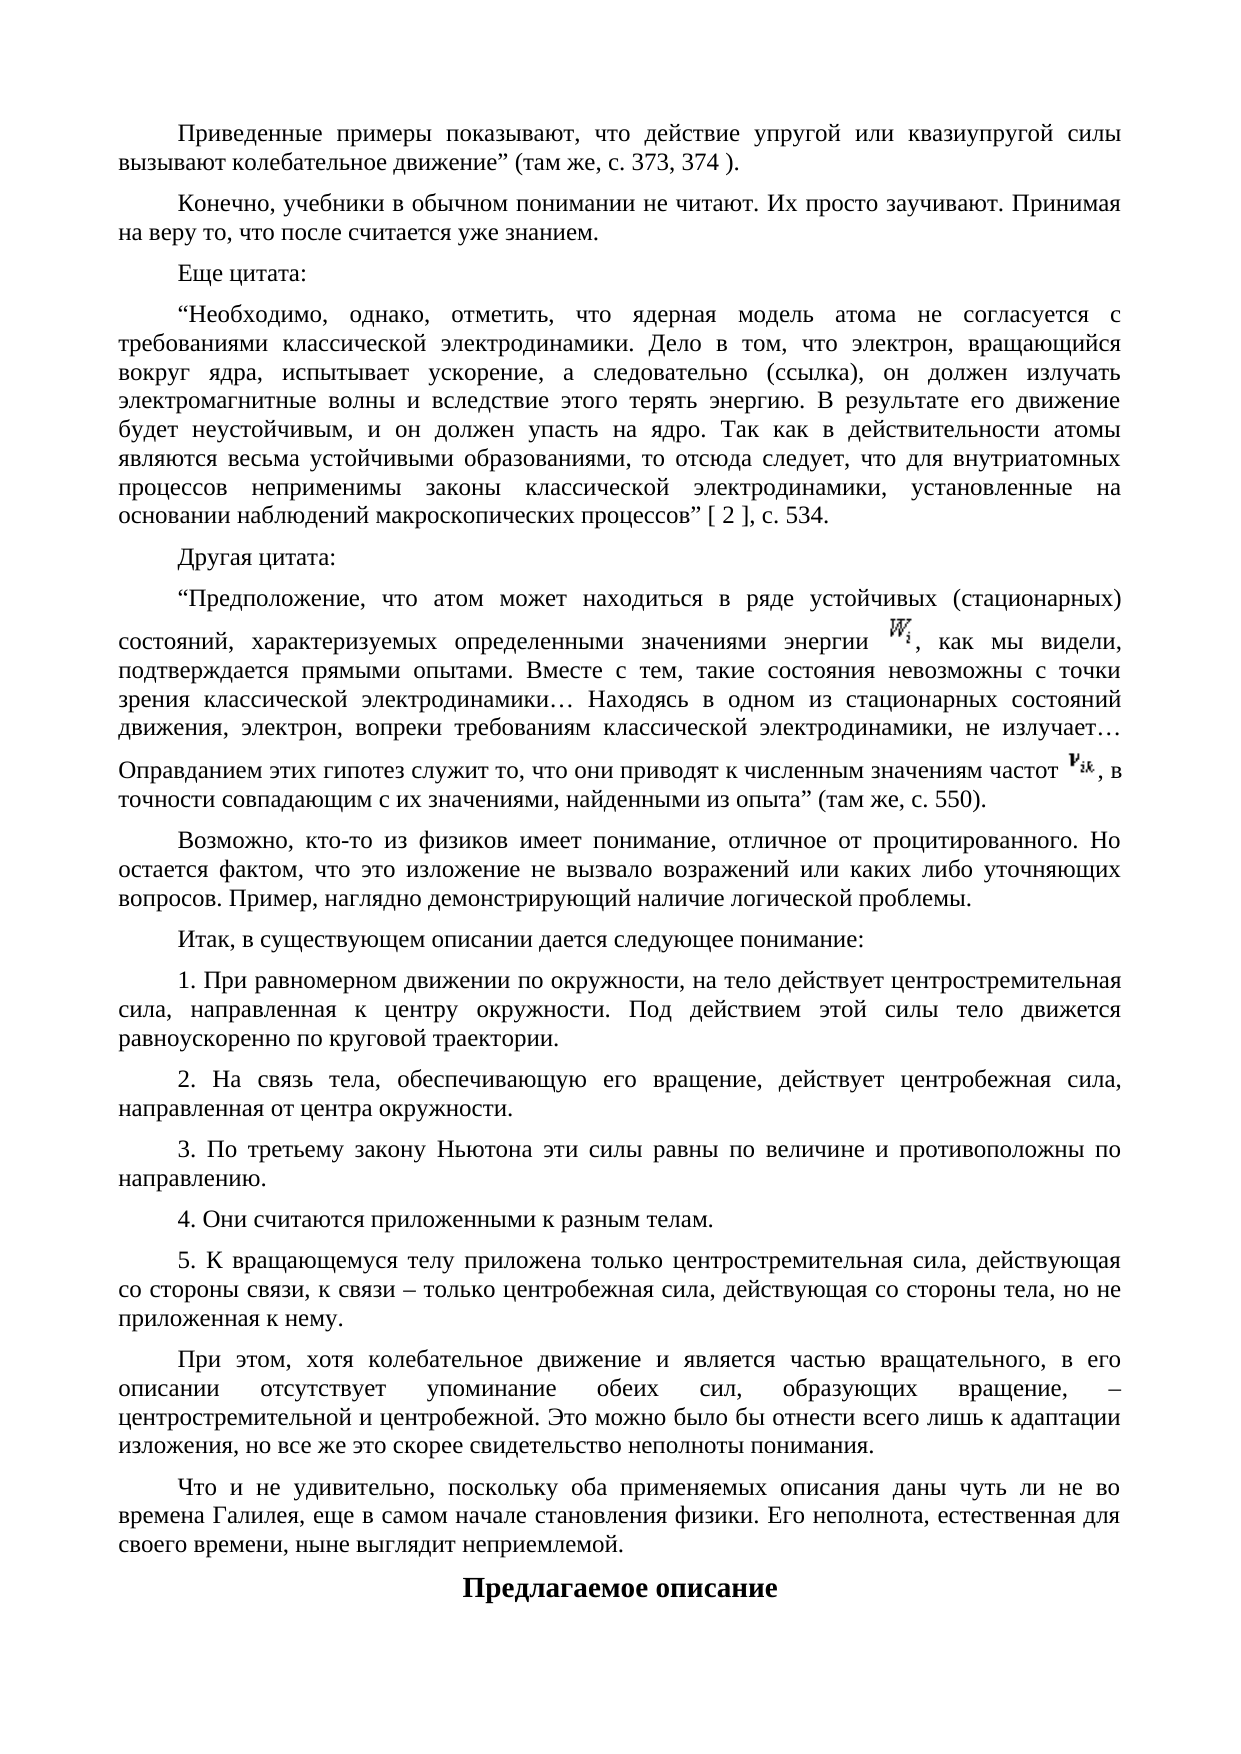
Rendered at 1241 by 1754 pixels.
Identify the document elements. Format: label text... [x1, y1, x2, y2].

text Возможно, кто-то из физиков имеет понимание, отличное от процитированного. Но остается фактом, что это изложение не вызвало возражений или каких либо уточняющих вопросов. Пример, наглядно демонстрирующий наличие логической проблемы. [118, 825, 1122, 912]
text 1. При равномерном движении по окружности, на тело действует центростремительная сила, направленная к центру окружности. Под действием этой силы тело движется равноускоренно по круговой траектории. [118, 965, 1122, 1052]
text “Предположение, что атом может находиться в ряде устойчивых (стационарных) состояний, характеризуемых определенными значениями энергии , как мы видели, подтверждается прямыми опытами. Вместе с тем, такие состояния невозможны с точки зрения классической электродинамики… Находясь в одном из стационарных состояний движения, электрон, вопреки требованиям классической электродинамики, не излучает… Оправданием этих гипотез служит то, что они приводят к численным значениям частот , в точности совпадающим с их значениями, найденными из опыта” (там же, с. 550). [118, 583, 1122, 813]
text 3. По третьему закону Ньютона эти силы равны по величине и противоположны по направлению. [118, 1134, 1122, 1192]
text Итак, в существующем описании дается следующее понимание: [118, 924, 1122, 953]
picture [886, 611, 915, 650]
text 2. На связь тела, обеспечивающую его вращение, действует центробежная сила, направленная от центра окружности. [118, 1064, 1122, 1122]
text 4. Они считаются приложенными к разным телам. [118, 1204, 1122, 1233]
text Что и не удивительно, поскольку оба применяемых описания даны чуть ли не во времена Галилея, еще в самом начале становления физики. Его неполнота, естественная для своего времени, ныне выглядит неприемлемой. [118, 1472, 1122, 1558]
text Предлагаемое описание [118, 1570, 1122, 1604]
text Другая цитата: [118, 542, 1122, 571]
picture [1066, 741, 1098, 779]
text Приведенные примеры показывают, что действие упругой или квазиупругой силы вызывают колебательное движение” (там же, с. 373, 374 ). [118, 118, 1122, 176]
text При этом, хотя колебательное движение и является частью вращательного, в его описании отсутствует упоминание обеих сил, образующих вращение, – центростремительной и центробежной. Это можно было бы отнести всего лишь к адаптации изложения, но все же это скорее свидетельство неполноты понимания. [118, 1344, 1122, 1459]
text 5. К вращающемуся телу приложена только центростремительная сила, действующая со стороны связи, к связи – только центробежная сила, действующая со стороны тела, но не приложенная к нему. [118, 1245, 1122, 1332]
text “Необходимо, однако, отметить, что ядерная модель атома не согласуется с требованиями классической электродинамики. Дело в том, что электрон, вращающийся вокруг ядра, испытывает ускорение, а следовательно (ссылка), он должен излучать электромагнитные волны и вследствие этого терять энергию. В результате его движение будет неустойчивым, и он должен упасть на ядро. Так как в действительности атомы являются весьма устойчивыми образованиями, то отсюда следует, что для внутриатомных процессов неприменимы законы классической электродинамики, установленные на основании наблюдений макроскопических процессов” [ 2 ], с. 534. [118, 299, 1122, 529]
text Еще цитата: [118, 258, 1122, 287]
text Конечно, учебники в обычном понимании не читают. Их просто заучивают. Принимая на веру то, что после считается уже знанием. [118, 188, 1122, 246]
